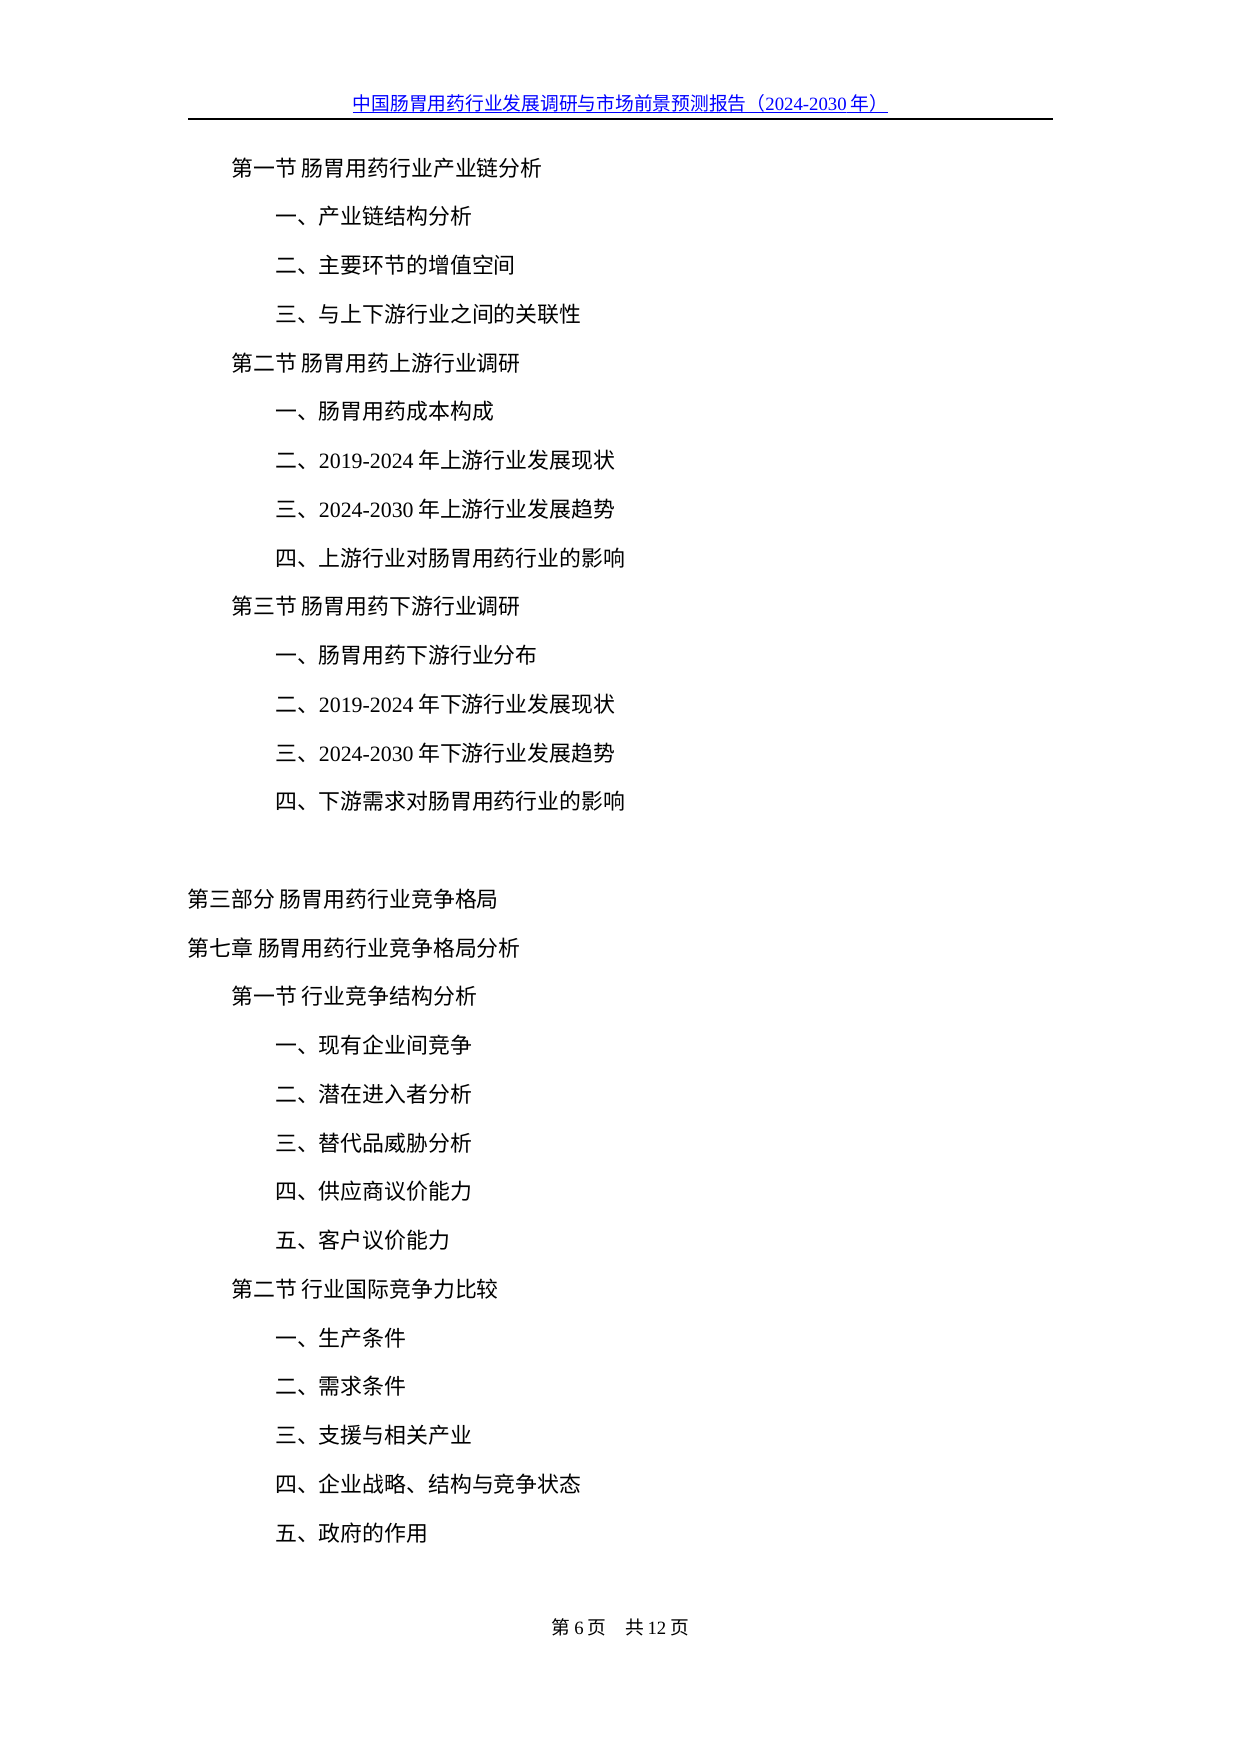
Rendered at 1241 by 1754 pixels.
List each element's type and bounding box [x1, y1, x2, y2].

text [187, 150, 1053, 1548]
